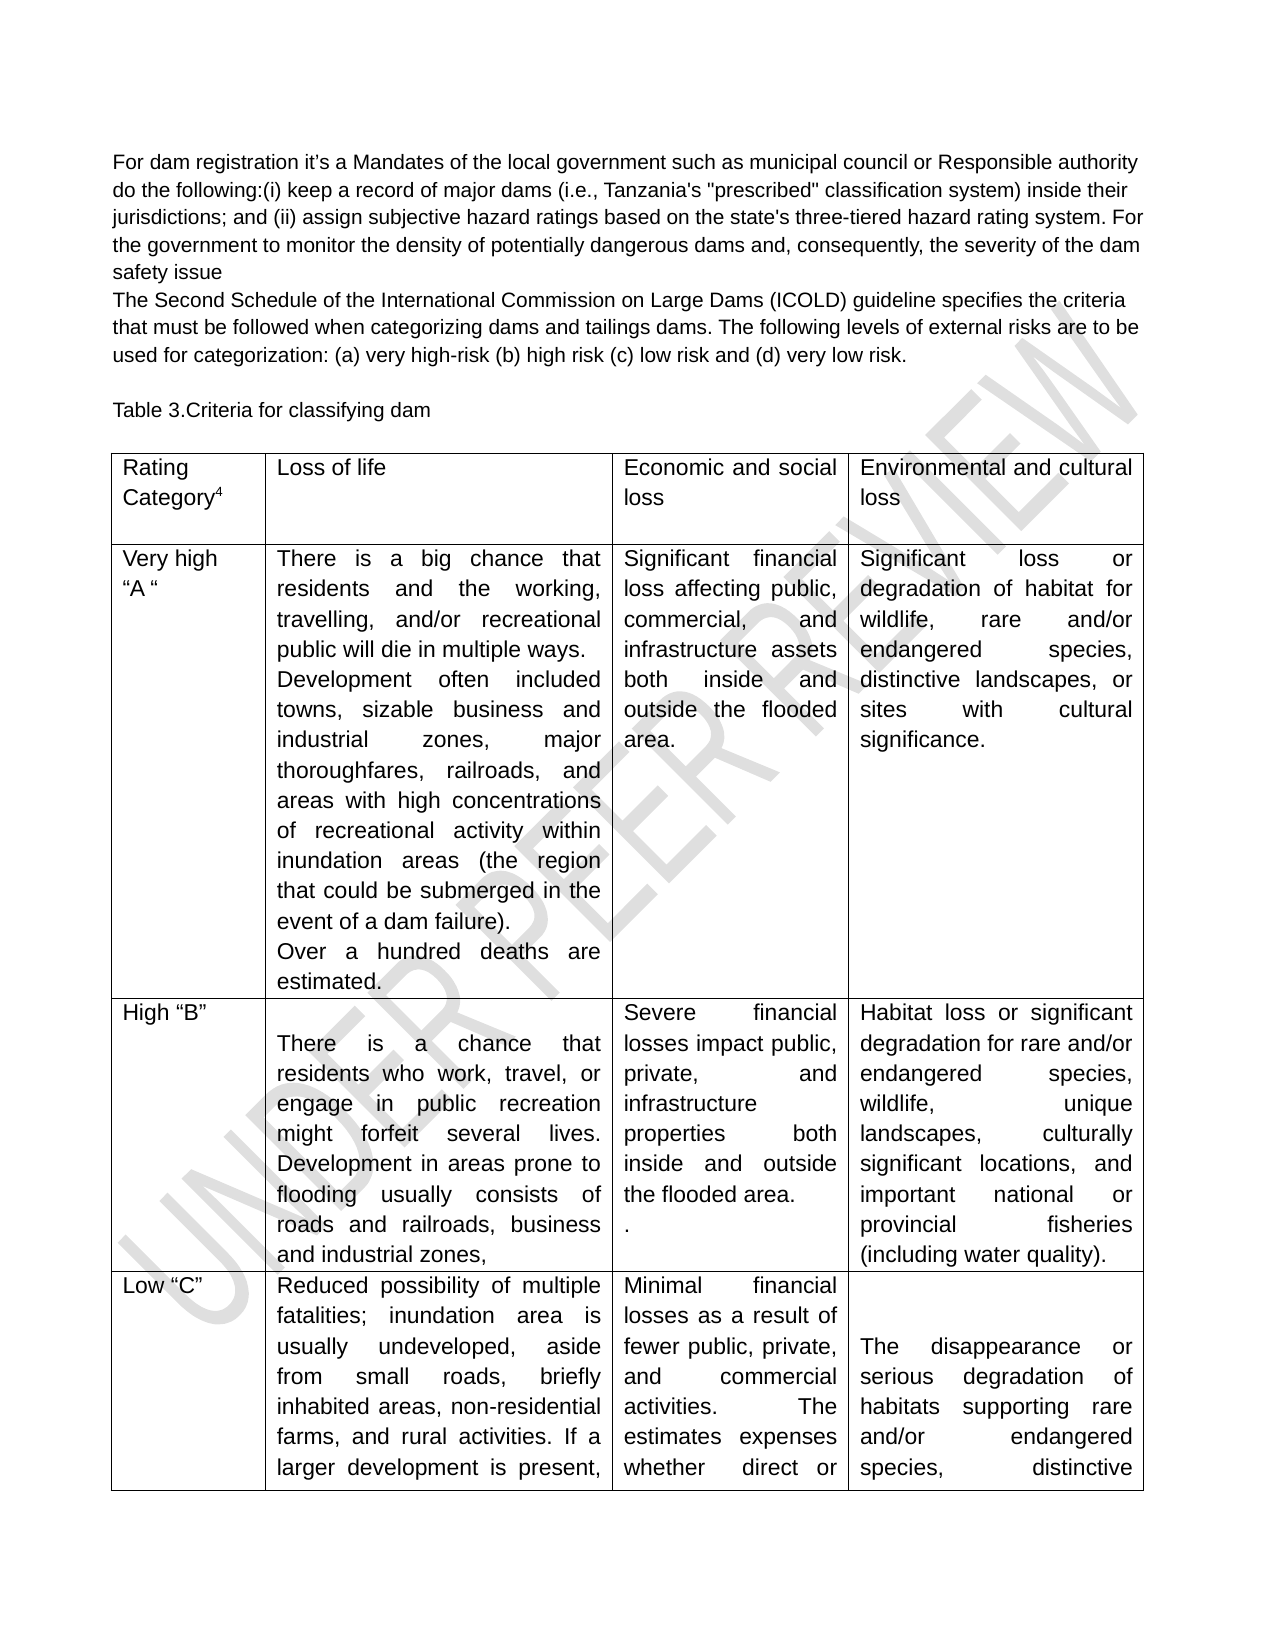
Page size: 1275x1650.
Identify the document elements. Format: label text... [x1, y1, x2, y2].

table_cell Very high “A “ [112, 545, 265, 998]
table_header Loss of life [266, 454, 612, 544]
table_cell Significant financial loss affecting public, commercial, and infrastructure assets both inside and outside the flooded area. [613, 545, 848, 998]
text Table 3.Criteria for classifying dam [112, 397, 1162, 421]
table_cell Low “C” [112, 1272, 265, 1490]
table_cell Habitat loss or significant degradation for rare and/or endangered species, wildlife, unique landscapes, culturally significant locations, and important national or provincial fisheries (including water quality). [849, 999, 1143, 1271]
table_cell Severe financial losses impact public, private, and infrastructure properties both inside and outside the flooded area. . [613, 999, 848, 1271]
table_header Economic and social loss [613, 454, 848, 544]
table_cell There is a big chance that residents and the working, travelling, and/or recreational public will die in multiple ways. Development often included towns, sizable business and industrial zones, major thoroughfares, railroads, and areas with high concentrations of recreational activity within inundation areas (the region that could be submerged in the event of a dam failure). Over a hundred deaths are estimated. [266, 545, 612, 998]
table_header Rating Category4 [112, 454, 265, 544]
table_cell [849, 1272, 1143, 1490]
table_cell High “B” [112, 999, 265, 1271]
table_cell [266, 1272, 612, 1490]
table_cell Significant loss or degradation of habitat for wildlife, rare and/or endangered species, distinctive landscapes, or sites with cultural significance. [849, 545, 1143, 998]
text For dam registration it’s a Mandates of the local government such as municipal council or Responsible authority do the following:(i) keep a record of major dams (i.e., Tanzania's "prescribed" classification system) inside their jurisdictions; and (ii) assign subjective hazard ratings based on the state's three-tiered hazard rating system. For the government to monitor the density of potentially dangerous dams and, consequently, the severity of the dam safety issue [112, 150, 1162, 284]
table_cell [613, 1272, 848, 1490]
table_cell There is a chance that residents who work, travel, or engage in public recreation might forfeit several lives. Development in areas prone to flooding usually consists of roads and railroads, business and industrial zones, [266, 999, 612, 1271]
text The Second Schedule of the International Commission on Large Dams (ICOLD) guideline specifies the criteria that must be followed when categorizing dams and tailings dams. The following levels of external risks are to be used for categorization: (a) very high-risk (b) high risk (c) low risk and (d) very low risk. [112, 287, 1162, 366]
table_header Environmental and cultural loss [849, 454, 1143, 544]
